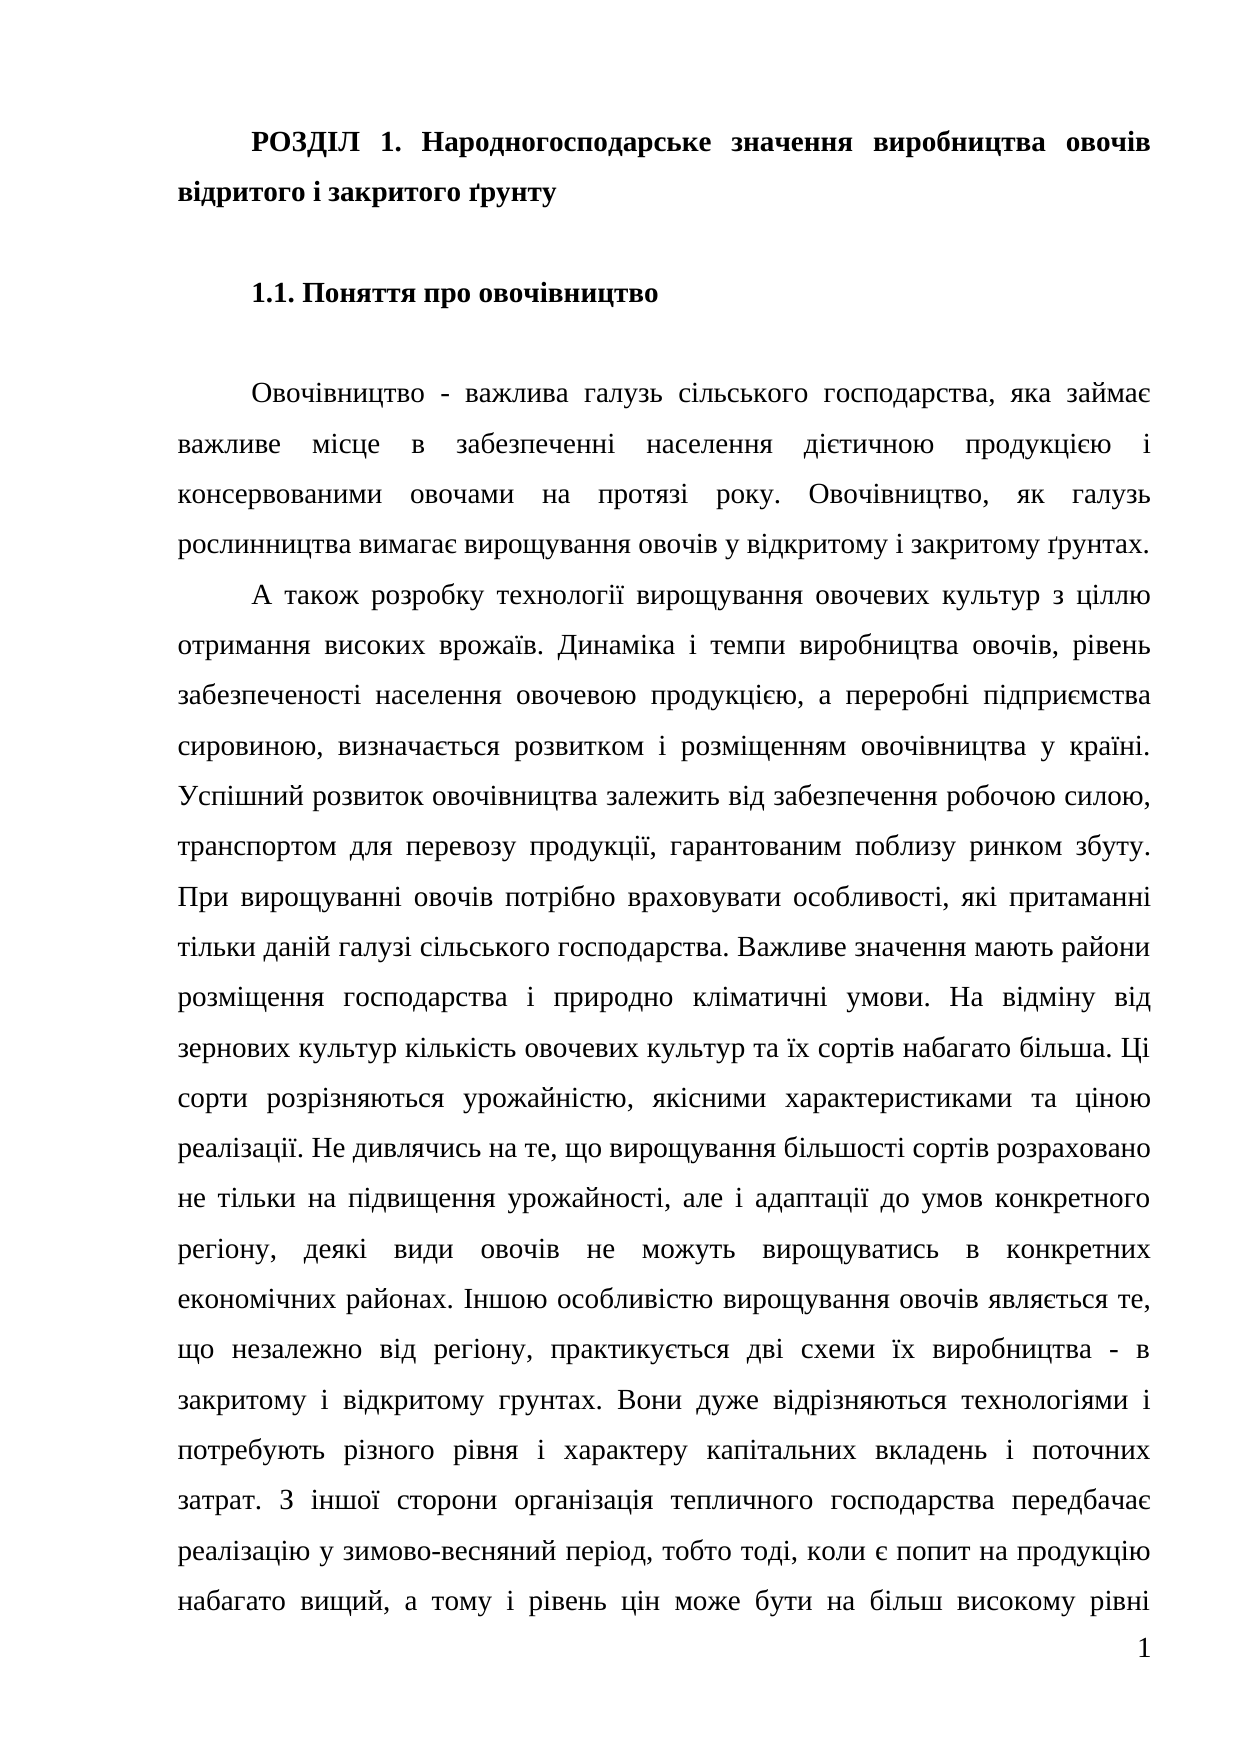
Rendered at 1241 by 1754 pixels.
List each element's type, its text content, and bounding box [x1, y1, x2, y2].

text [177, 577, 1152, 1617]
text Овочівництво - важлива галузь сільського господарства, яка займає важливе місце в забезпеченні населення дієтичною продукцією і консервованими овочами на протязі року. Овочівництво, як галузь рослинництва вимагає вирощування овочів у відкритому і закритому ґрунтах. [177, 376, 1152, 560]
text РОЗДІЛ 1. Народногосподарське значення виробництва овочів відритого і закритого ґрунту [177, 124, 1152, 208]
text 1.1. Поняття про овочівництво [177, 275, 1152, 308]
